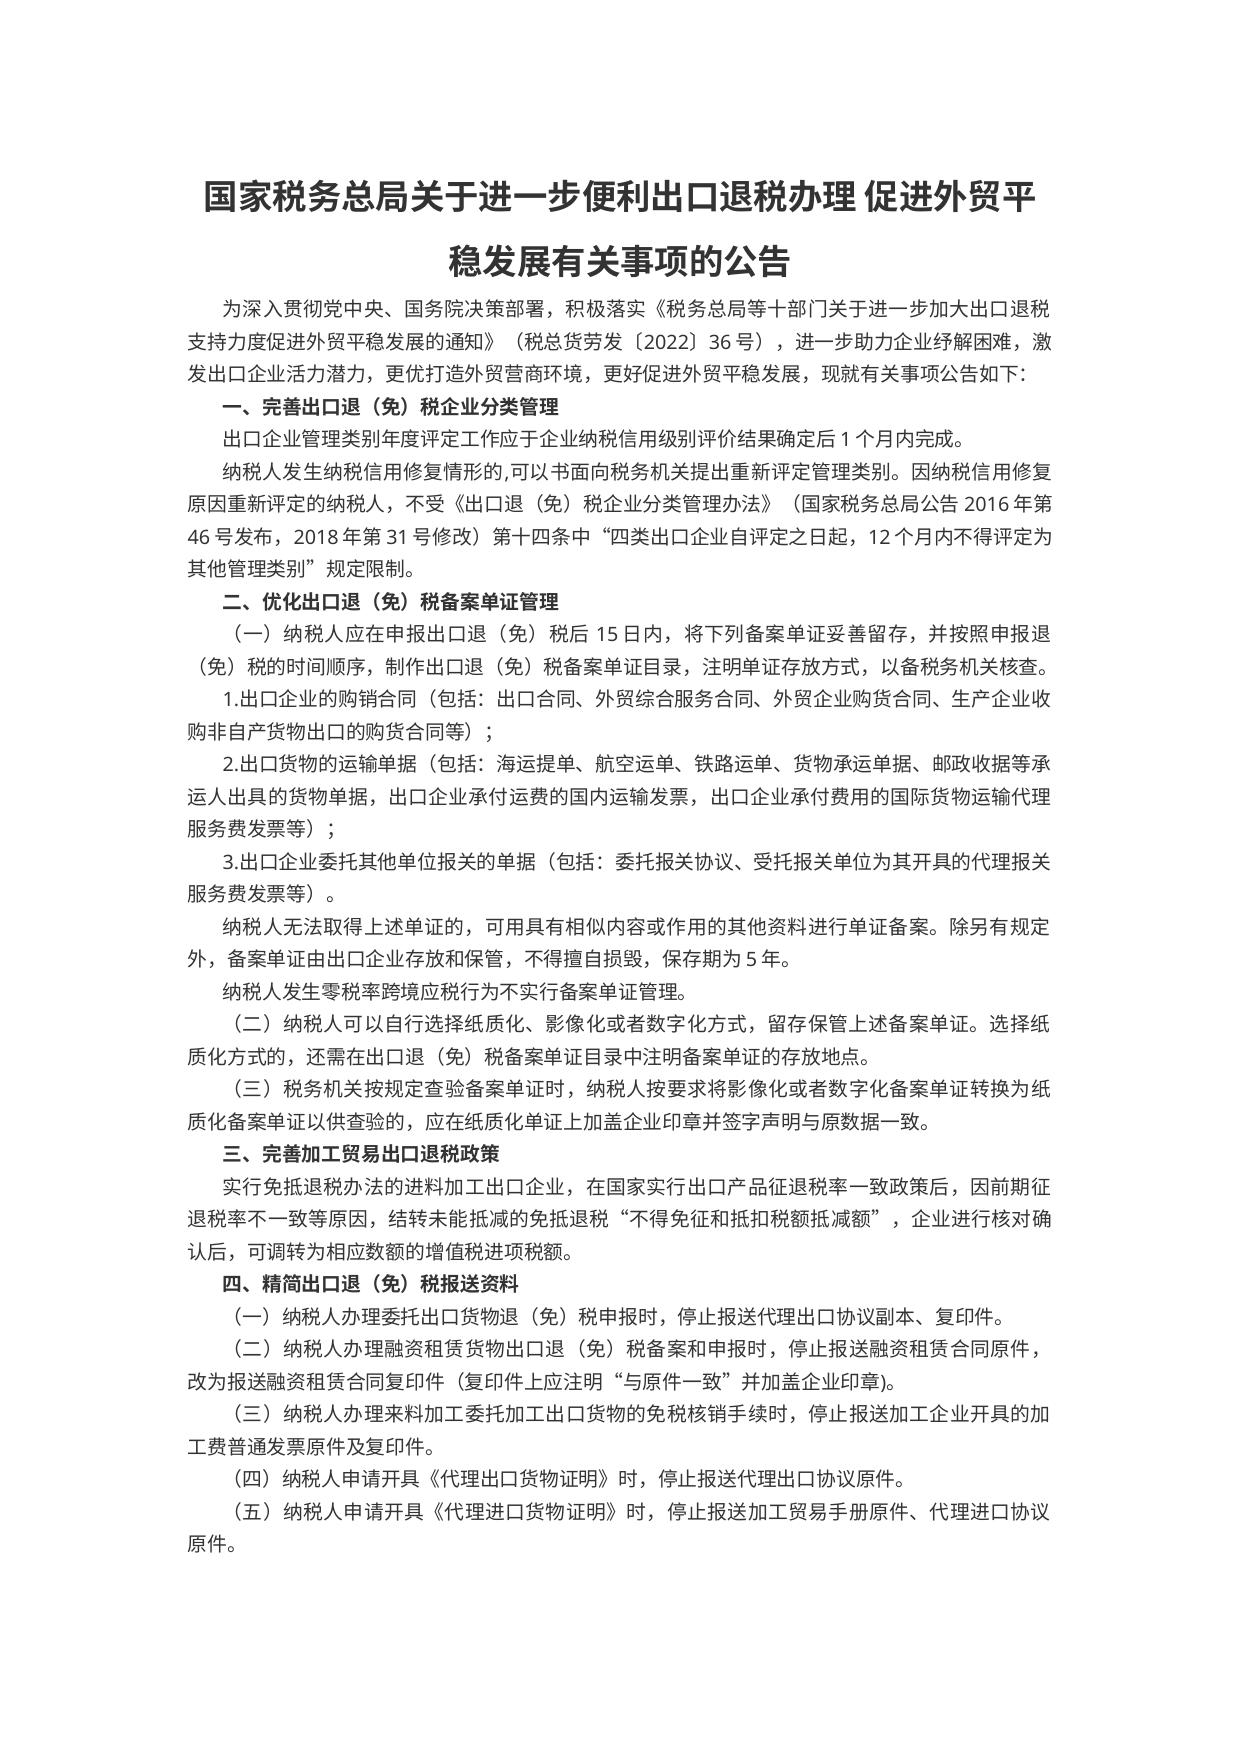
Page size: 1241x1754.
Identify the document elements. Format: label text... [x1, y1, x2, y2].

text 2.出口货物的运输单据（包括：海运提单、航空运单、铁路运单、货物承运单据、邮政收据等承运人出具的货物单据，出口企业承付运费的国内运输发票，出口企业承付费用的国际货物运输代理服务费发票等）； [187, 747, 1053, 844]
text （四）纳税人申请开具《代理出口货物证明》时，停止报送代理出口协议原件。 [187, 1462, 1053, 1494]
text 四、精简出口退（免）税报送资料 [187, 1267, 1053, 1299]
text 实行免抵退税办法的进料加工出口企业，在国家实行出口产品征退税率一致政策后，因前期征退税率不一致等原因，结转未能抵减的免抵退税“不得免征和抵扣税额抵减额”，企业进行核对确认后，可调转为相应数额的增值税进项税额。 [187, 1169, 1053, 1267]
text 纳税人发生纳税信用修复情形的,可以书面向税务机关提出重新评定管理类别。因纳税信用修复原因重新评定的纳税人，不受《出口退（免）税企业分类管理办法》（国家税务总局公告2016年第46号发布，2018年第31号修改）第十四条中“四类出口企业自评定之日起，12个月内不得评定为其他管理类别”规定限制。 [187, 454, 1053, 584]
text 3.出口企业委托其他单位报关的单据（包括：委托报关协议、受托报关单位为其开具的代理报关服务费发票等）。 [187, 844, 1053, 909]
text 出口企业管理类别年度评定工作应于企业纳税信用级别评价结果确定后1个月内完成。 [187, 422, 1053, 454]
text （三）税务机关按规定查验备案单证时，纳税人按要求将影像化或者数字化备案单证转换为纸质化备案单证以供查验的，应在纸质化单证上加盖企业印章并签字声明与原数据一致。 [187, 1072, 1053, 1137]
text （一）纳税人办理委托出口货物退（免）税申报时，停止报送代理出口协议副本、复印件。 [187, 1299, 1053, 1332]
text 1.出口企业的购销合同（包括：出口合同、外贸综合服务合同、外贸企业购货合同、生产企业收购非自产货物出口的购货合同等）； [187, 682, 1053, 747]
text 三、完善加工贸易出口退税政策 [187, 1137, 1053, 1169]
text （一）纳税人应在申报出口退（免）税后15日内，将下列备案单证妥善留存，并按照申报退（免）税的时间顺序，制作出口退（免）税备案单证目录，注明单证存放方式，以备税务机关核查。 [187, 617, 1053, 682]
text （二）纳税人办理融资租赁货物出口退（免）税备案和申报时，停止报送融资租赁合同原件，改为报送融资租赁合同复印件（复印件上应注明“与原件一致”并加盖企业印章)。 [187, 1332, 1053, 1397]
text （五）纳税人申请开具《代理进口货物证明》时，停止报送加工贸易手册原件、代理进口协议原件。 [187, 1494, 1053, 1559]
text （三）纳税人办理来料加工委托加工出口货物的免税核销手续时，停止报送加工企业开具的加工费普通发票原件及复印件。 [187, 1397, 1053, 1462]
text 国家税务总局关于进一步便利出口退税办理 促进外贸平稳发展有关事项的公告 [187, 162, 1053, 292]
text 纳税人发生零税率跨境应税行为不实行备案单证管理。 [187, 974, 1053, 1007]
text 一、完善出口退（免）税企业分类管理 [187, 389, 1053, 422]
text 为深入贯彻党中央、国务院决策部署，积极落实《税务总局等十部门关于进一步加大出口退税支持力度促进外贸平稳发展的通知》（税总货劳发〔2022〕36号），进一步助力企业纾解困难，激发出口企业活力潜力，更优打造外贸营商环境，更好促进外贸平稳发展，现就有关事项公告如下： [187, 292, 1053, 389]
text （二）纳税人可以自行选择纸质化、影像化或者数字化方式，留存保管上述备案单证。选择纸质化方式的，还需在出口退（免）税备案单证目录中注明备案单证的存放地点。 [187, 1007, 1053, 1072]
text 二、优化出口退（免）税备案单证管理 [187, 584, 1053, 617]
text 纳税人无法取得上述单证的，可用具有相似内容或作用的其他资料进行单证备案。除另有规定外，备案单证由出口企业存放和保管，不得擅自损毁，保存期为5年。 [187, 909, 1053, 974]
